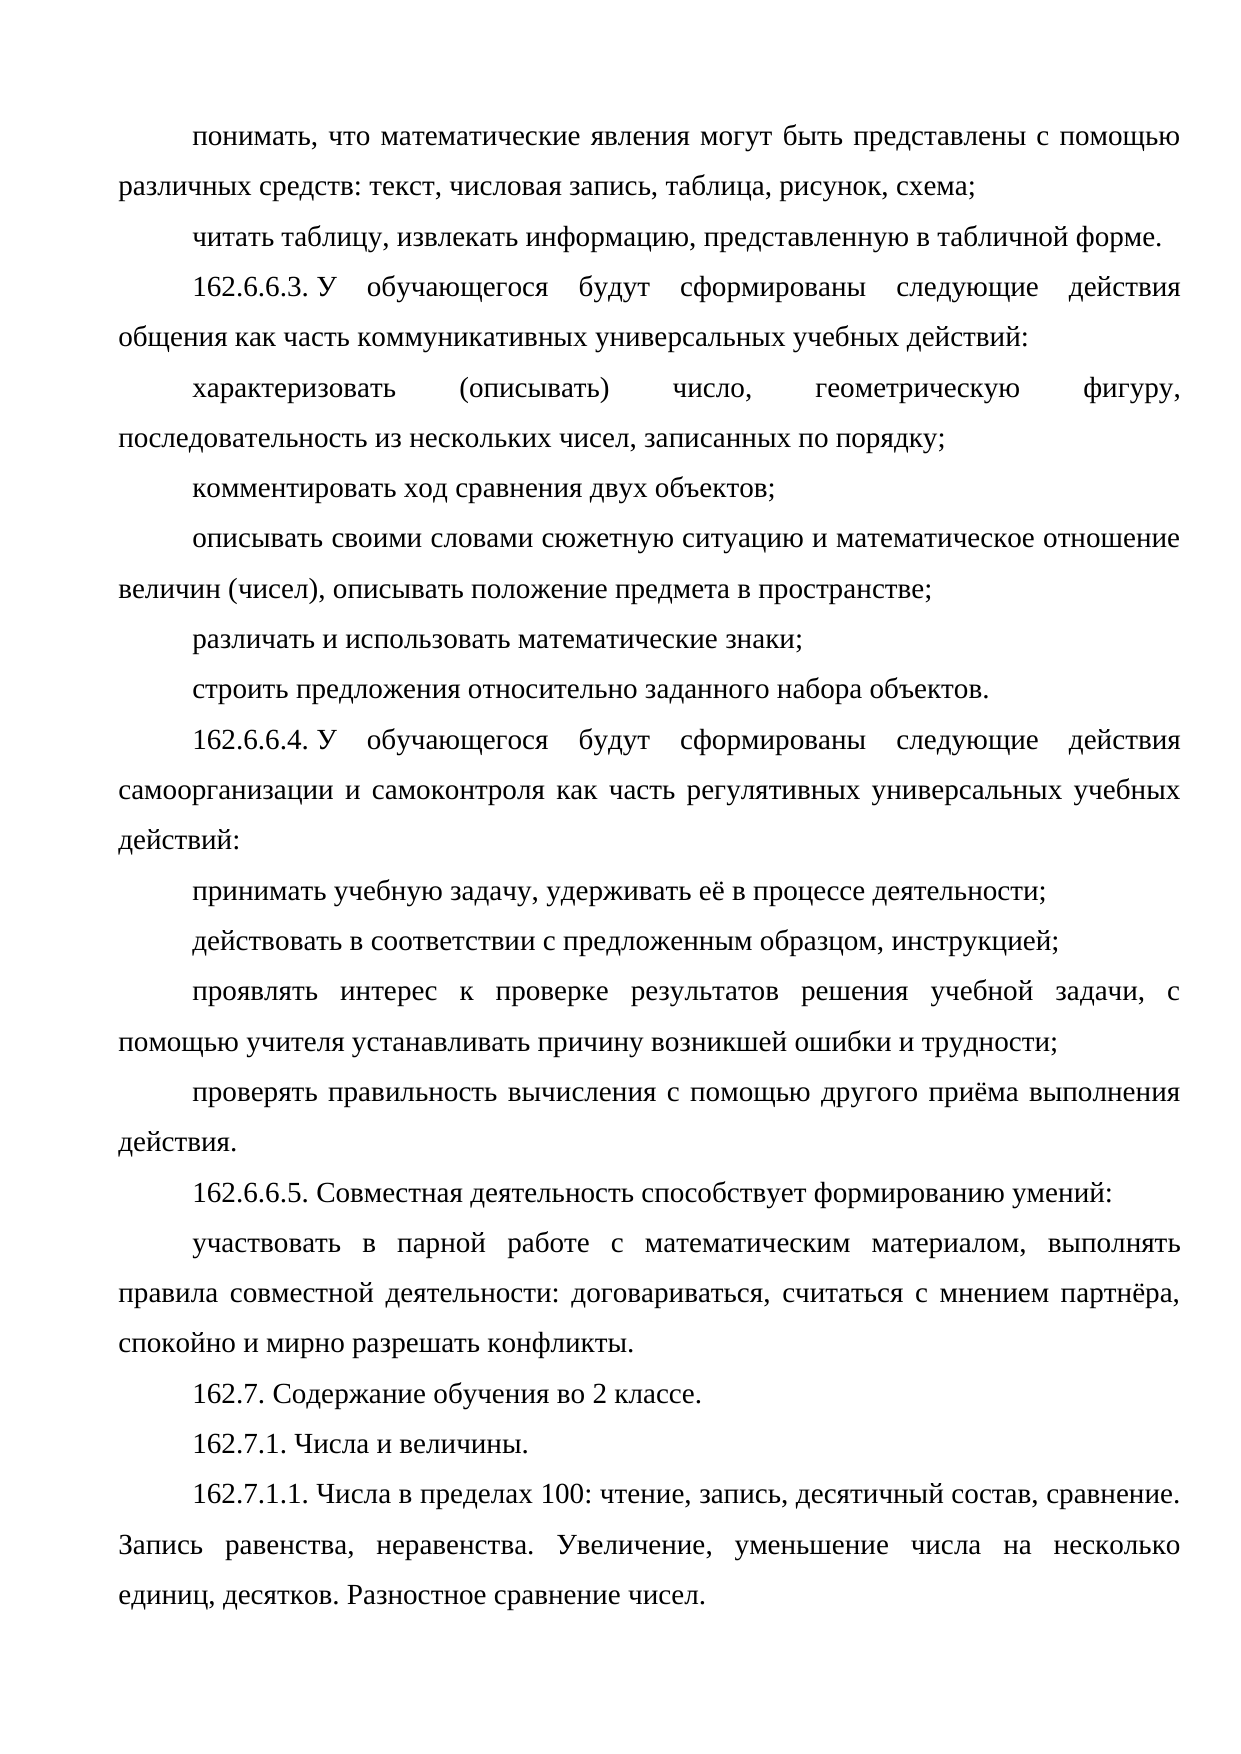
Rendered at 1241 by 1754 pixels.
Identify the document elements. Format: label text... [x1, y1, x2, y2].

text строить предложения относительно заданного набора объектов. [118, 672, 1181, 705]
text характеризовать (описывать) число, геометрическую фигуру, последовательность из нескольких чисел, записанных по порядку; [118, 370, 1181, 453]
text 162.7.1.1. Числа в пределах 100: чтение, запись, десятичный состав, сравнение. Запись равенства, неравенства. Увеличение, уменьшение числа на несколько единиц, десятков. Разностное сравнение чисел. [118, 1477, 1181, 1611]
text 162.6.6.5. Совместная деятельность способствует формированию умений: [118, 1175, 1181, 1208]
text различать и использовать математические знаки; [118, 621, 1181, 655]
text проверять правильность вычисления с помощью другого приёма выполнения действия. [118, 1074, 1181, 1158]
text участвовать в парной работе с математическим материалом, выполнять правила совместной деятельности: договариваться, считаться с мнением партнёра, спокойно и мирно разрешать конфликты. [118, 1225, 1181, 1359]
text действовать в соответствии с предложенным образцом, инструкцией; [118, 923, 1181, 957]
text 162.6.6.3. У обучающегося будут сформированы следующие действия общения как часть коммуникативных универсальных учебных действий: [118, 269, 1181, 353]
text читать таблицу, извлекать информацию, представленную в табличной форме. [118, 219, 1181, 252]
text 162.6.6.4. У обучающегося будут сформированы следующие действия самоорганизации и самоконтроля как часть регулятивных универсальных учебных действий: [118, 722, 1181, 856]
text описывать своими словами сюжетную ситуацию и математическое отношение величин (чисел), описывать положение предмета в пространстве; [118, 521, 1181, 604]
text 162.7.1. Числа и величины. [118, 1426, 1181, 1460]
text 162.7. Содержание обучения во 2 классе. [118, 1376, 1181, 1409]
text проявлять интерес к проверке результатов решения учебной задачи, с помощью учителя устанавливать причину возникшей ошибки и трудности; [118, 973, 1181, 1057]
text понимать, что математические явления могут быть представлены с помощью различных средств: текст, числовая запись, таблица, рисунок, схема; [118, 118, 1181, 202]
text принимать учебную задачу, удерживать её в процессе деятельности; [118, 873, 1181, 906]
text комментировать ход сравнения двух объектов; [118, 470, 1181, 504]
